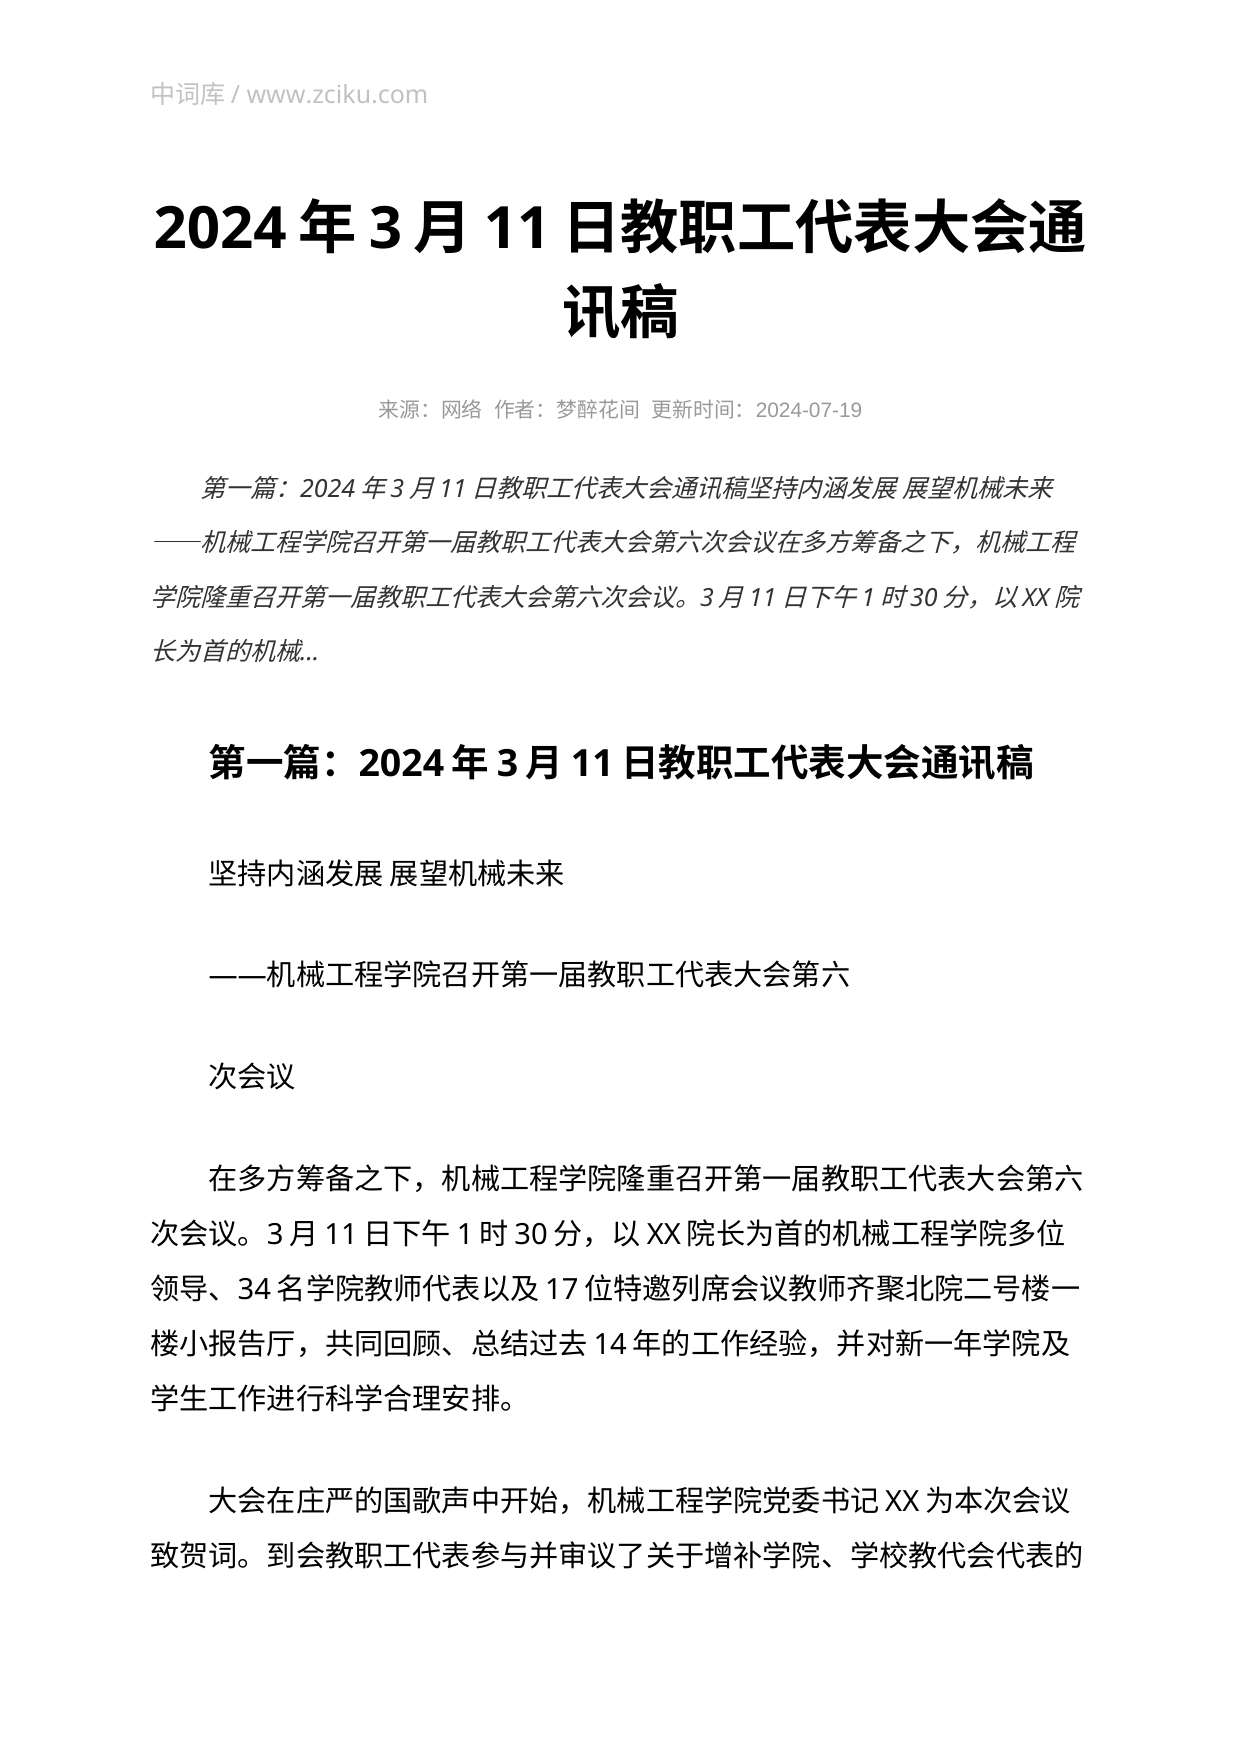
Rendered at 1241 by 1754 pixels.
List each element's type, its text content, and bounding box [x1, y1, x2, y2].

text 在多方筹备之下，机械工程学院隆重召开第一届教职工代表大会第六次会议。3月11日下午1时30分，以XX院长为首的机械工程学院多位领导、34名学院教师代表以及17位特邀列席会议教师齐聚北院二号楼一楼小报告厅，共同回顾、总结过去14年的工作经验，并对新一年学院及学生工作进行科学合理安排。 [150, 1156, 1090, 1418]
text 第一篇：2024年3月11日教职工代表大会通讯稿坚持内涵发展 展望机械未来——机械工程学院召开第一届教职工代表大会第六次会议在多方筹备之下，机械工程学院隆重召开第一届教职工代表大会第六次会议。3月11日下午1时30分，以XX院长为首的机械... [150, 468, 1090, 668]
text 次会议 [150, 1054, 1090, 1096]
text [150, 1477, 1090, 1575]
text ——机械工程学院召开第一届教职工代表大会第六 [150, 952, 1090, 994]
subtitle 2024年3月11日教职工代表大会通讯稿 [150, 181, 1090, 351]
text 第一篇：2024年3月11日教职工代表大会通讯稿 [150, 733, 1090, 787]
text 坚持内涵发展 展望机械未来 [150, 850, 1090, 892]
text 来源：网络 作者：梦醉花间 更新时间：2024-07-19 [150, 397, 1090, 421]
